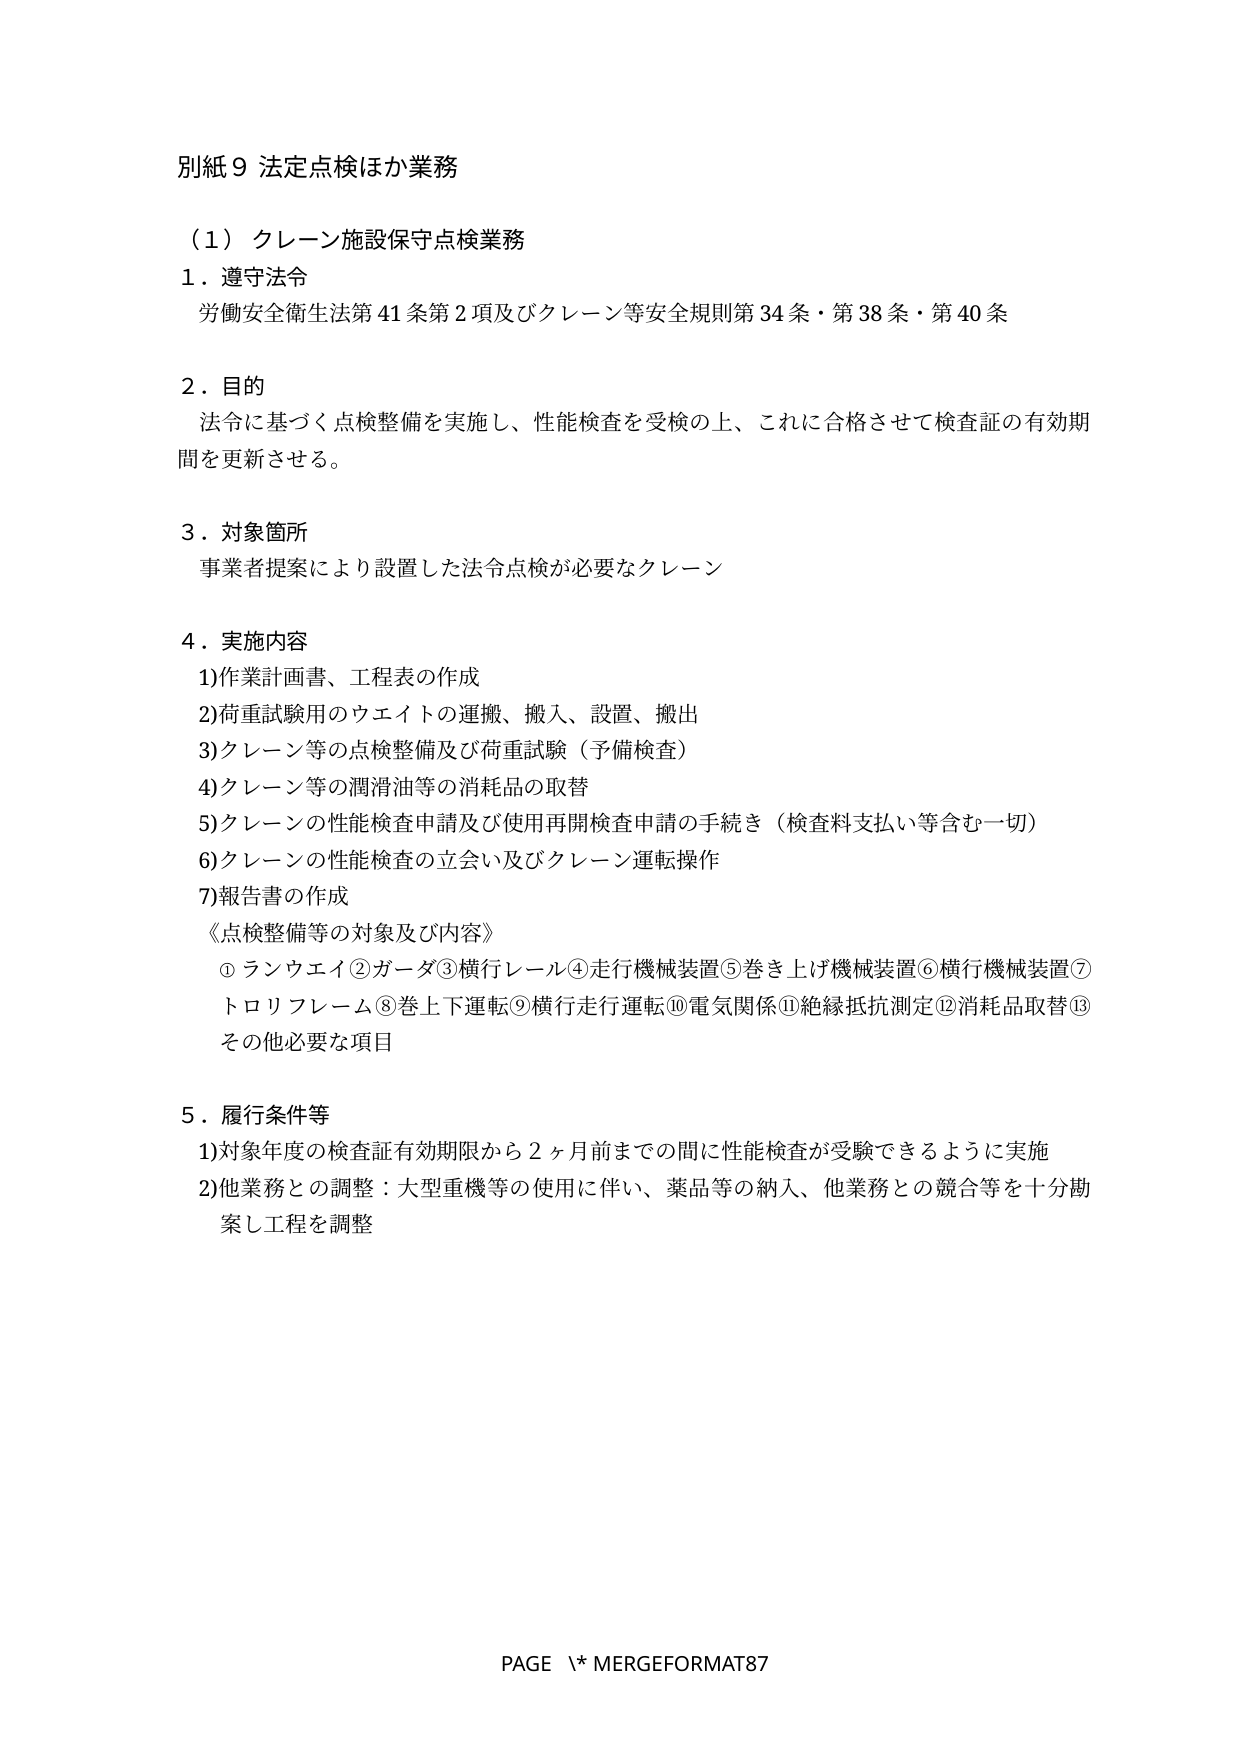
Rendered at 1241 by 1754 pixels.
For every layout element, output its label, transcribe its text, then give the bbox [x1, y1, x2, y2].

text 2)他業務との調整：大型重機等の使用に伴い、薬品等の納入、他業務との競合等を十分勘案し工程を調整 [198, 1169, 1092, 1242]
text ５．履行条件等 [177, 1096, 1092, 1132]
text 《点検整備等の対象及び内容》 [198, 913, 1092, 950]
subtitle クレーン施設保守点検業務 [177, 221, 1092, 257]
text ３．対象箇所 [177, 512, 1092, 549]
text 事業者提案により設置した法令点検が必要なクレーン [177, 549, 1092, 585]
text 7)報告書の作成 [198, 877, 1092, 913]
text １．遵守法令 [177, 257, 1092, 294]
text 5)クレーンの性能検査申請及び使用再開検査申請の手続き（検査料支払い等含む一切） [198, 804, 1092, 841]
text ２．目的 [177, 367, 1092, 403]
text 4)クレーン等の潤滑油等の消耗品の取替 [198, 768, 1092, 804]
text 労働安全衛生法第41条第2項及びクレーン等安全規則第34条・第38条・第40条 [198, 294, 1092, 330]
text ４．実施内容 [177, 622, 1092, 658]
text 1)対象年度の検査証有効期限から２ヶ月前までの間に性能検査が受験できるように実施 [198, 1132, 1092, 1169]
text 6)クレーンの性能検査の立会い及びクレーン運転操作 [198, 841, 1092, 877]
subtitle 法定点検ほか業務 [177, 148, 1092, 184]
text 1)作業計画書、工程表の作成 [198, 658, 1092, 695]
text ①ランウエイ②ガーダ③横行レール④走行機械装置⑤巻き上げ機械装置⑥横行機械装置⑦トロリフレーム⑧巻上下運転⑨横行走行運転⑩電気関係⑪絶縁抵抗測定⑫消耗品取替⑬その他必要な項目 [219, 950, 1092, 1059]
text 法令に基づく点検整備を実施し、性能検査を受検の上、これに合格させて検査証の有効期間を更新させる。 [177, 403, 1092, 476]
text 2)荷重試験用のウエイトの運搬、搬入、設置、搬出 [198, 695, 1092, 731]
text 3)クレーン等の点検整備及び荷重試験（予備検査） [198, 731, 1092, 768]
